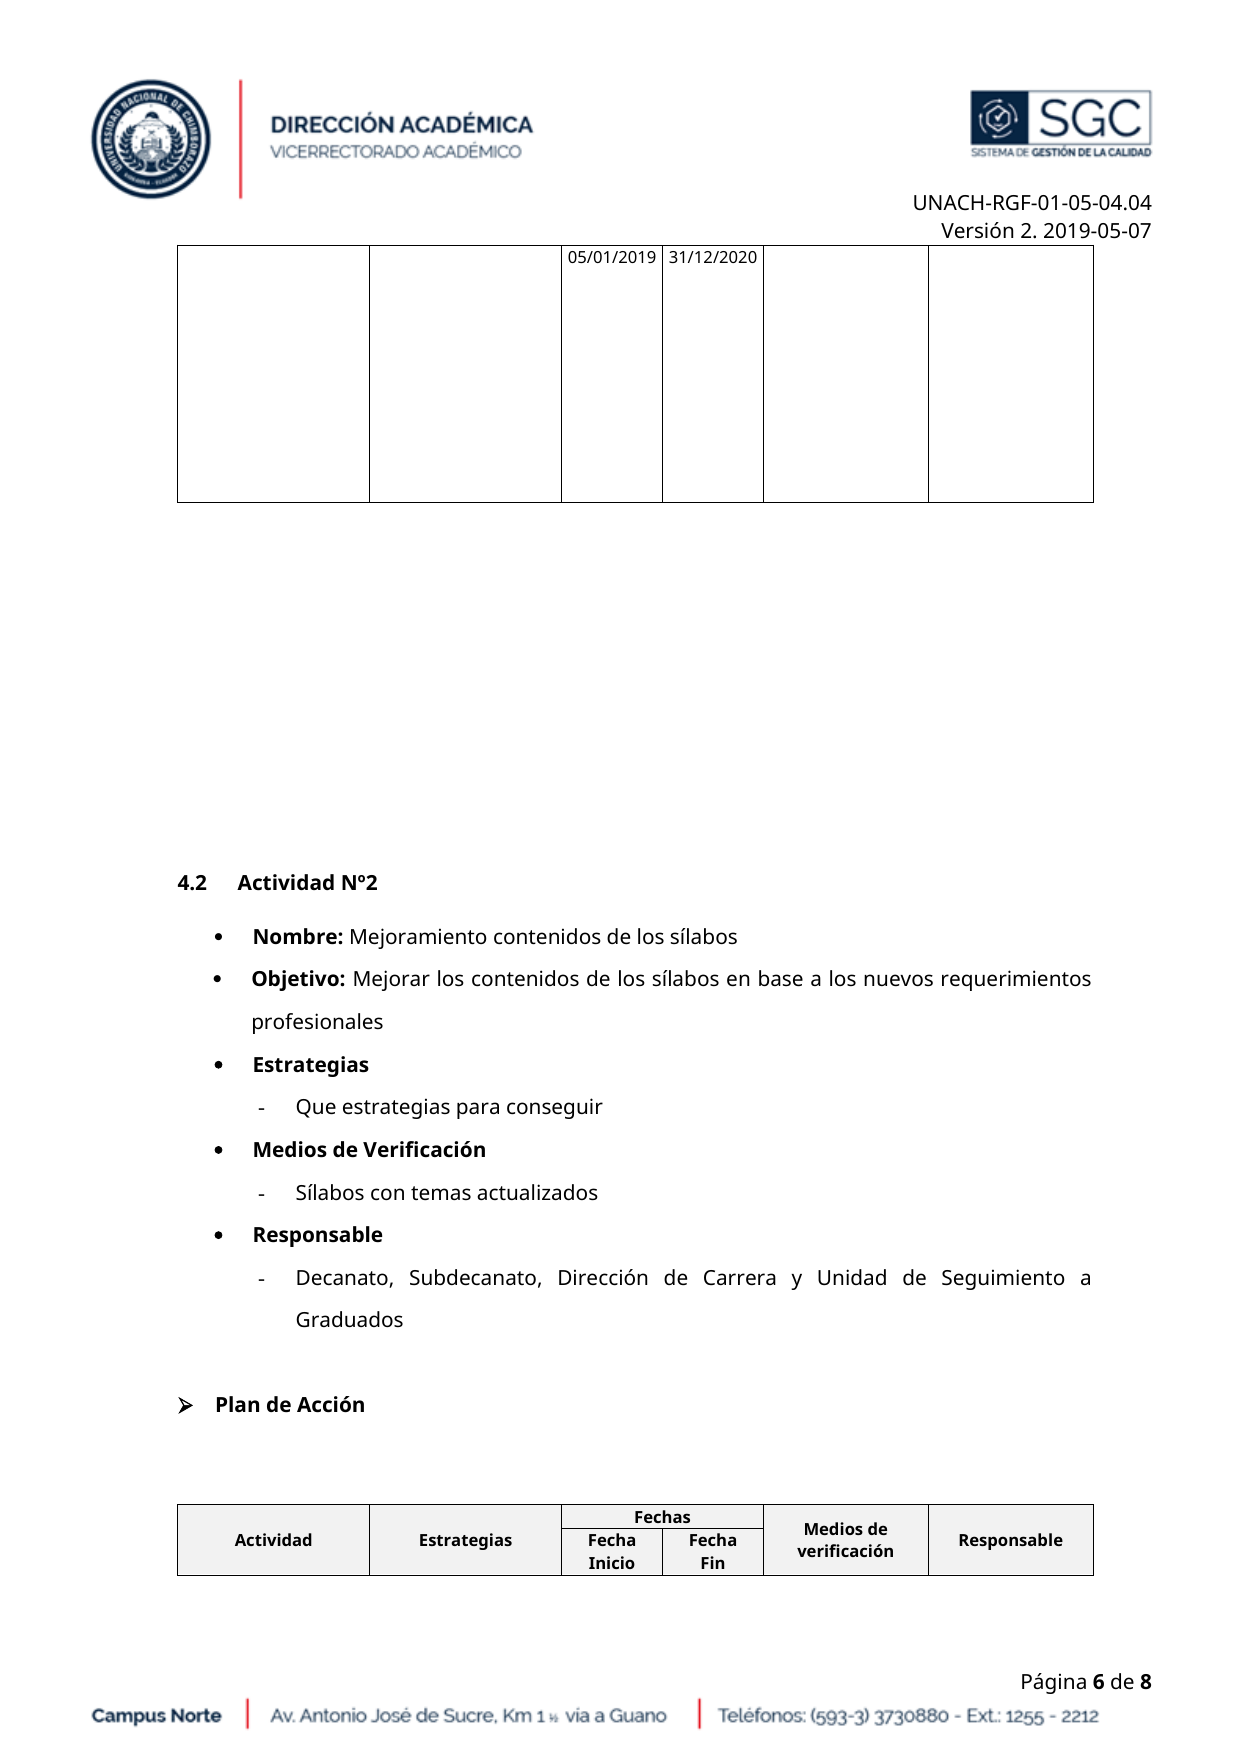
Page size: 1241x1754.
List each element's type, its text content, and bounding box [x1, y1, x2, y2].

picture [1, 1, 1241, 1754]
list Sílabos con temas actualizados [258, 1178, 1092, 1206]
list Estrategias [215, 1050, 1092, 1078]
table_header Estrategias [370, 1505, 561, 1574]
table_cell [370, 246, 561, 502]
table_cell [178, 246, 369, 502]
table_header Actividad [178, 1505, 369, 1574]
list Decanato, Subdecanato, Dirección de Carrera y Unidad de Seguimiento a Graduados [258, 1263, 1092, 1334]
list Plan de Acción [177, 1391, 1092, 1419]
table_cell [929, 246, 1093, 502]
table_cell Fecha Fin [663, 1529, 763, 1574]
table_cell 31/12/2020 [663, 246, 763, 502]
table_cell Fecha Inicio [562, 1529, 662, 1574]
list Nombre: Mejoramiento contenidos de los sílabos [215, 922, 1092, 950]
list Medios de Verificación [215, 1135, 1092, 1163]
list Que estrategias para conseguir [258, 1092, 1092, 1121]
subtitle Actividad Nº2 [177, 868, 1092, 897]
table_header Medios de verificación [764, 1505, 928, 1574]
table_cell [764, 246, 928, 502]
table_header Fechas [562, 1505, 763, 1528]
table_cell 05/01/2019 [562, 246, 662, 502]
table_header Responsable [929, 1505, 1093, 1574]
list Responsable [215, 1220, 1092, 1249]
list Objetivo: Mejorar los contenidos de los sílabos en base a los nuevos requerimientos profesionales [213, 964, 1092, 1036]
